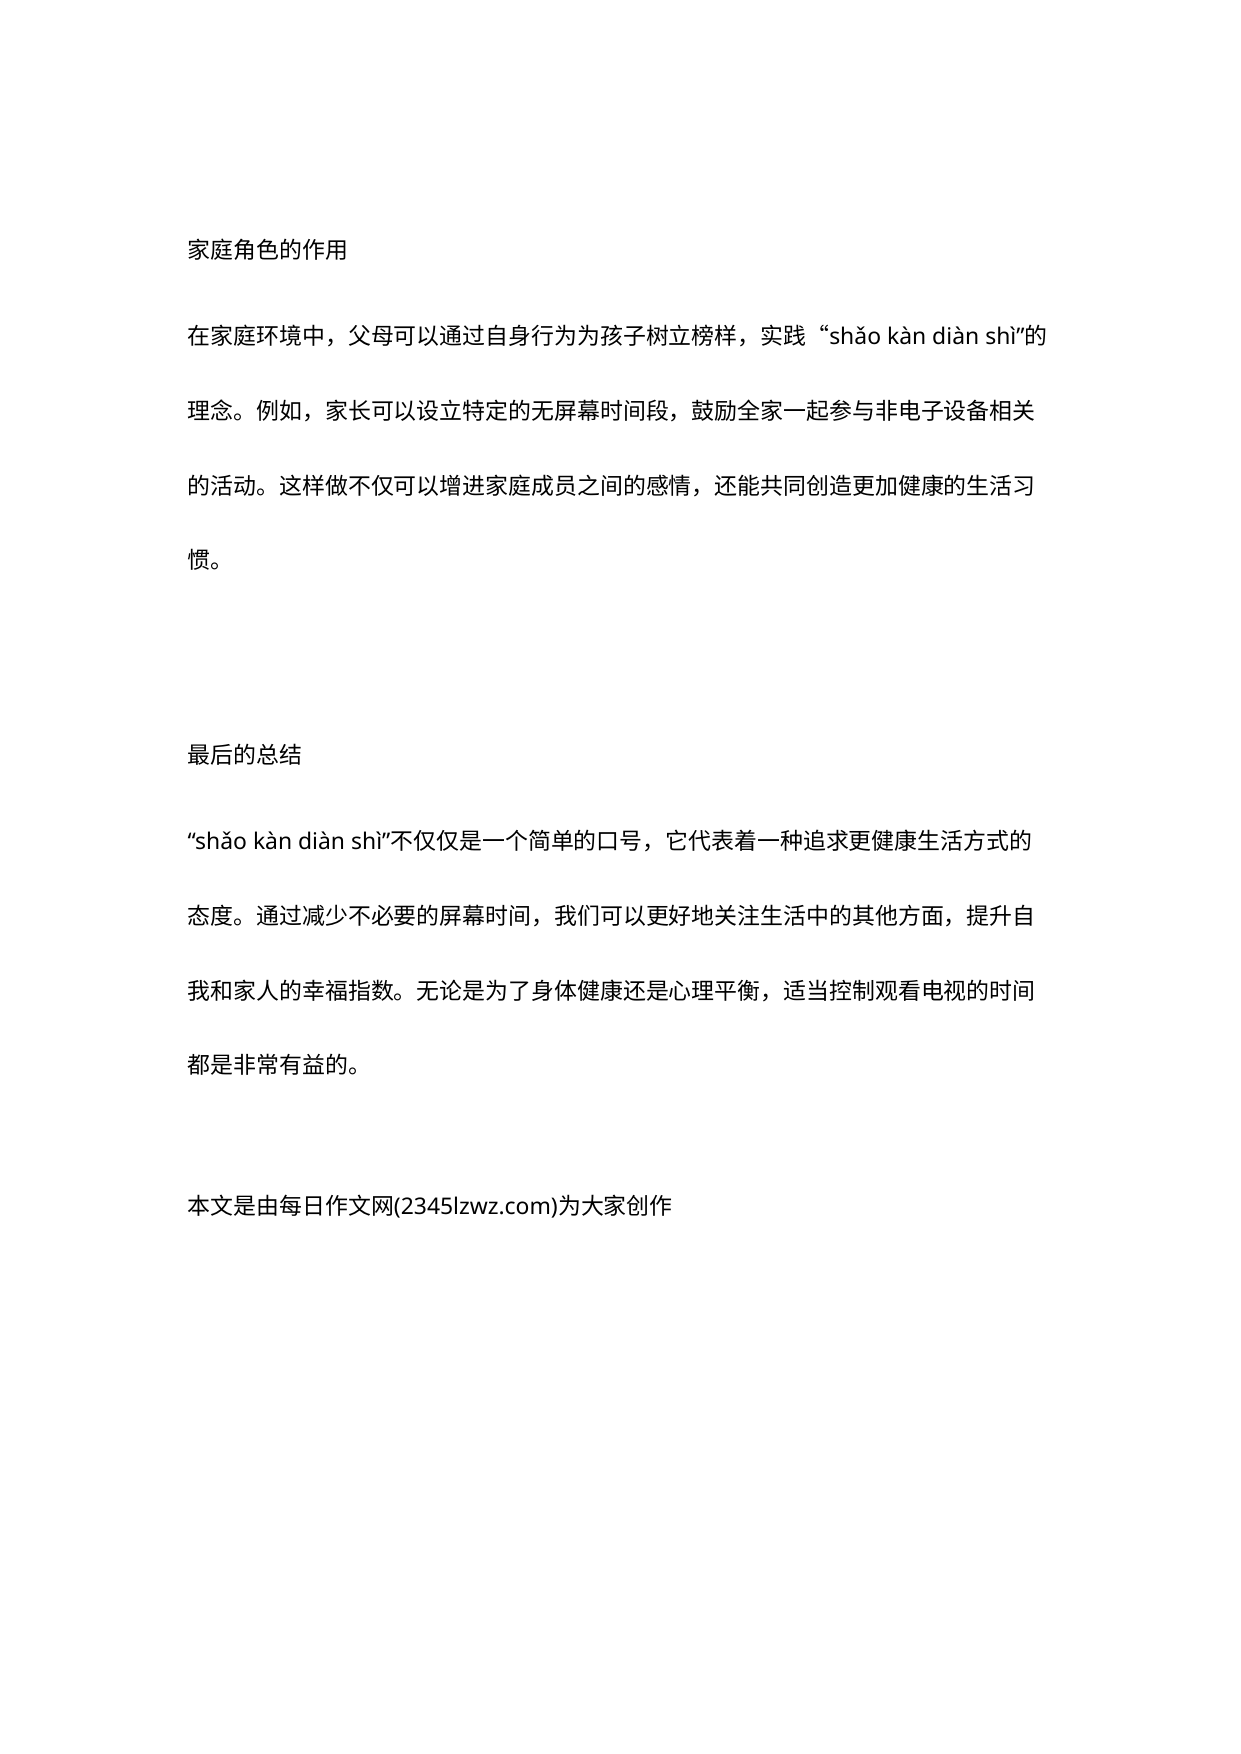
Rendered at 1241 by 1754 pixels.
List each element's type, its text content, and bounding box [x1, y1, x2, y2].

text 本文是由每日作文网(2345lzwz.com)为大家创作 [187, 1172, 1053, 1237]
text “shǎo kàn diàn shì”不仅仅是一个简单的口号，它代表着一种追求更健康生活方式的态度。通过减少不必要的屏幕时间，我们可以更好地关注生活中的其他方面，提升自我和家人的幸福指数。无论是为了身体健康还是心理平衡，适当控制观看电视的时间都是非常有益的。 [187, 807, 1053, 1096]
text 最后的总结 [187, 721, 1053, 786]
text 家庭角色的作用 [187, 216, 1053, 281]
text 在家庭环境中，父母可以通过自身行为为孩子树立榜样，实践“shǎo kàn diàn shì”的理念。例如，家长可以设立特定的无屏幕时间段，鼓励全家一起参与非电子设备相关的活动。这样做不仅可以增进家庭成员之间的感情，还能共同创造更加健康的生活习惯。 [187, 302, 1053, 591]
